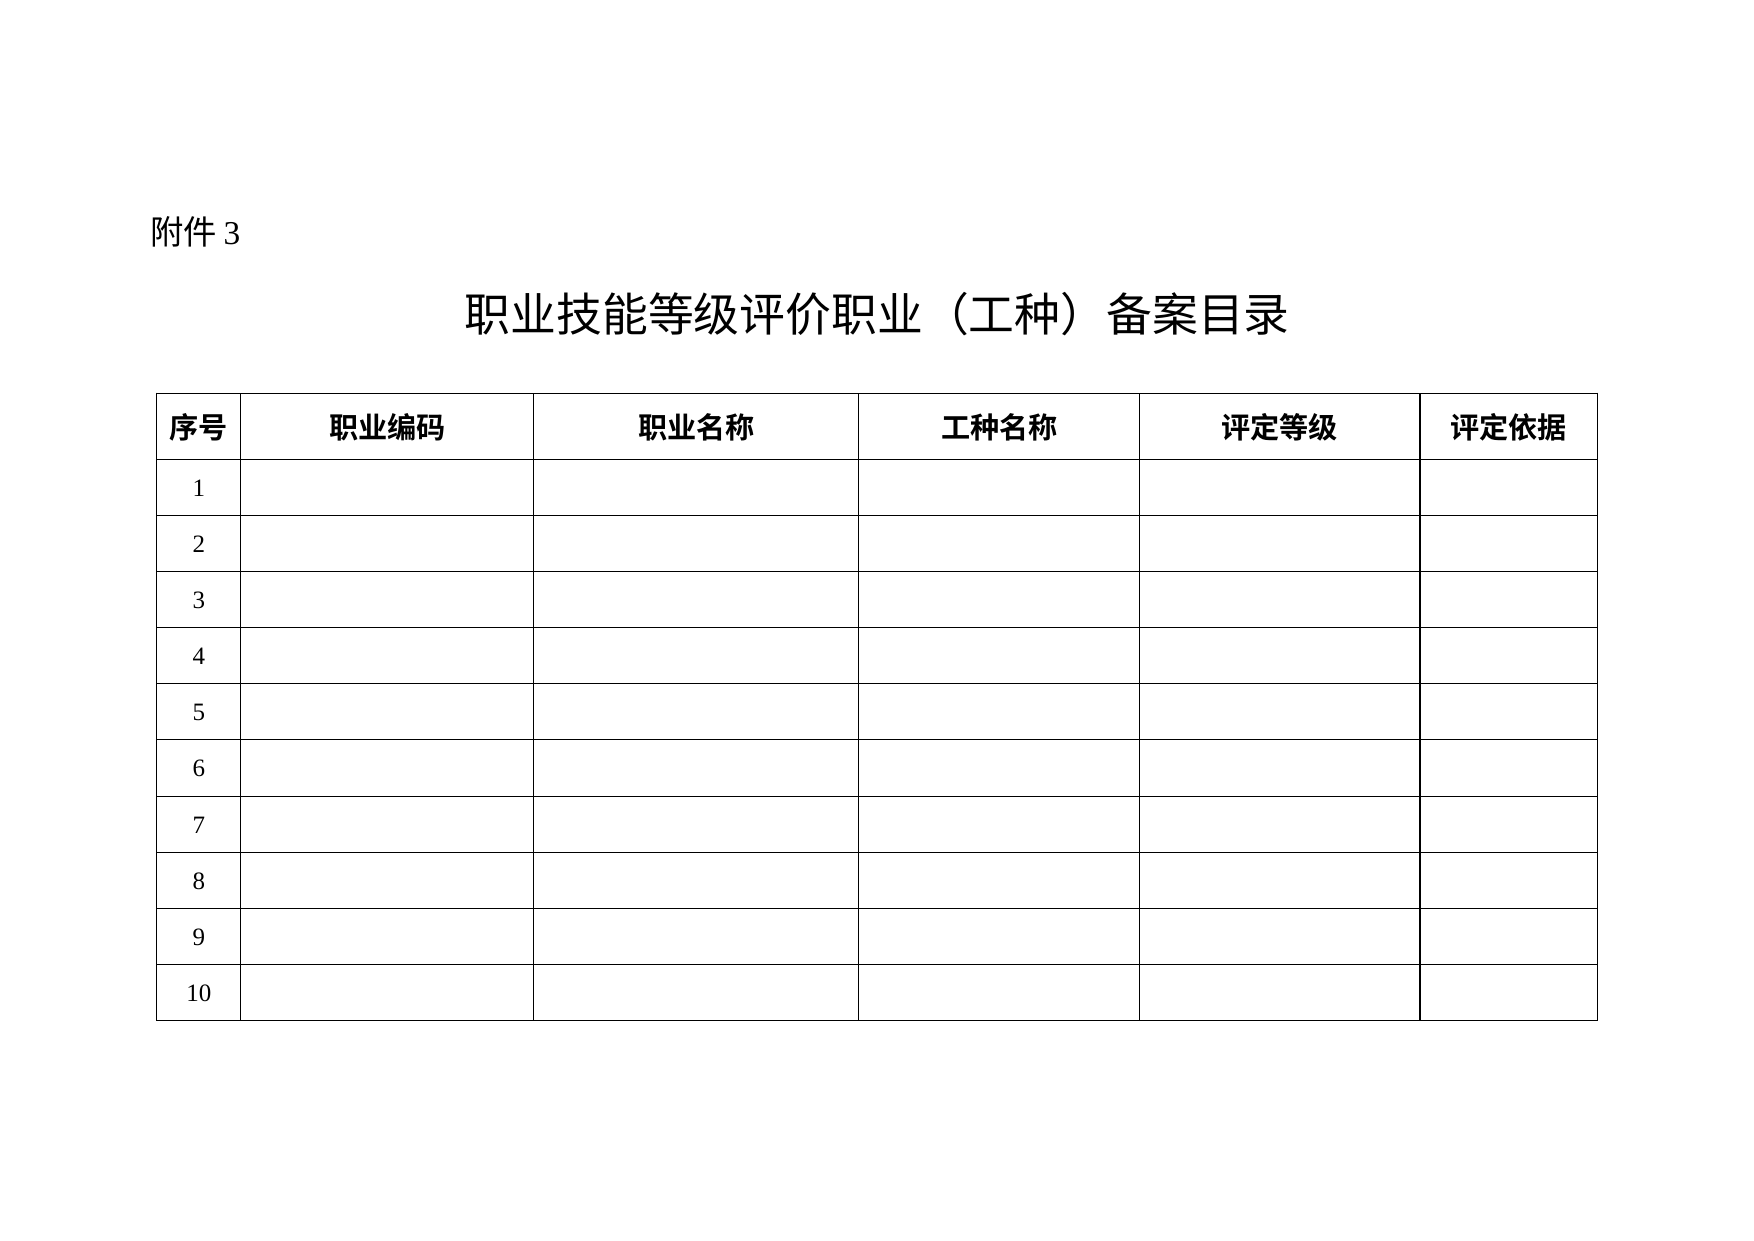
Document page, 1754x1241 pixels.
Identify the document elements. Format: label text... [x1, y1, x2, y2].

table_cell [241, 740, 533, 796]
table_cell 2 [157, 516, 240, 571]
table_cell [859, 853, 1139, 908]
table_cell [1140, 684, 1419, 739]
table_header 序号 [157, 394, 240, 459]
table_cell [1140, 572, 1419, 627]
table_cell [859, 572, 1139, 627]
table_cell [859, 628, 1139, 683]
table_cell [859, 797, 1139, 852]
table_cell [241, 628, 533, 683]
table_cell [534, 572, 858, 627]
table_cell [534, 684, 858, 739]
table_cell 6 [157, 740, 240, 796]
text 职业技能等级评价职业（工种）备案目录 [150, 263, 1604, 360]
table_cell [1140, 740, 1419, 796]
table_cell [534, 909, 858, 964]
table_cell [534, 628, 858, 683]
table_cell [534, 460, 858, 515]
table_cell [241, 684, 533, 739]
table_cell [859, 460, 1139, 515]
table_cell 9 [157, 909, 240, 964]
table_cell [241, 460, 533, 515]
table_cell [534, 740, 858, 796]
table_cell [859, 684, 1139, 739]
table_cell [1421, 797, 1597, 852]
table_cell [1140, 965, 1419, 1020]
table_cell 5 [157, 684, 240, 739]
table_header 评定等级 [1140, 394, 1419, 459]
table_header 评定依据 [1421, 394, 1597, 459]
table_cell [1421, 740, 1597, 796]
table_cell [534, 965, 858, 1020]
table_cell [859, 909, 1139, 964]
table_cell [1421, 965, 1597, 1020]
table_cell [241, 516, 533, 571]
table_cell [859, 516, 1139, 571]
table_cell [1140, 909, 1419, 964]
table_cell [241, 572, 533, 627]
table_cell [1140, 628, 1419, 683]
table_header 职业编码 [241, 394, 533, 459]
table_cell [1421, 684, 1597, 739]
table_cell [241, 909, 533, 964]
table_cell [1140, 516, 1419, 571]
table_cell [241, 853, 533, 908]
table_header 工种名称 [859, 394, 1139, 459]
table_cell [859, 965, 1139, 1020]
table_cell 3 [157, 572, 240, 627]
table_cell [1140, 853, 1419, 908]
table_cell 7 [157, 797, 240, 852]
table_cell [1421, 516, 1597, 571]
table_cell 8 [157, 853, 240, 908]
table_cell 4 [157, 628, 240, 683]
table_cell [534, 516, 858, 571]
text 附件3 [150, 198, 1604, 263]
table_cell [534, 853, 858, 908]
table_cell [1421, 572, 1597, 627]
table_header 职业名称 [534, 394, 858, 459]
table_cell [859, 740, 1139, 796]
table_cell [1140, 460, 1419, 515]
table_cell [1421, 909, 1597, 964]
table_cell [1421, 853, 1597, 908]
table_cell [241, 797, 533, 852]
table_cell 1 [157, 460, 240, 515]
table_cell [1421, 460, 1597, 515]
table_cell [534, 797, 858, 852]
table_cell [241, 965, 533, 1020]
table_cell [1140, 797, 1419, 852]
table_cell [1421, 628, 1597, 683]
table_cell 10 [157, 965, 240, 1020]
